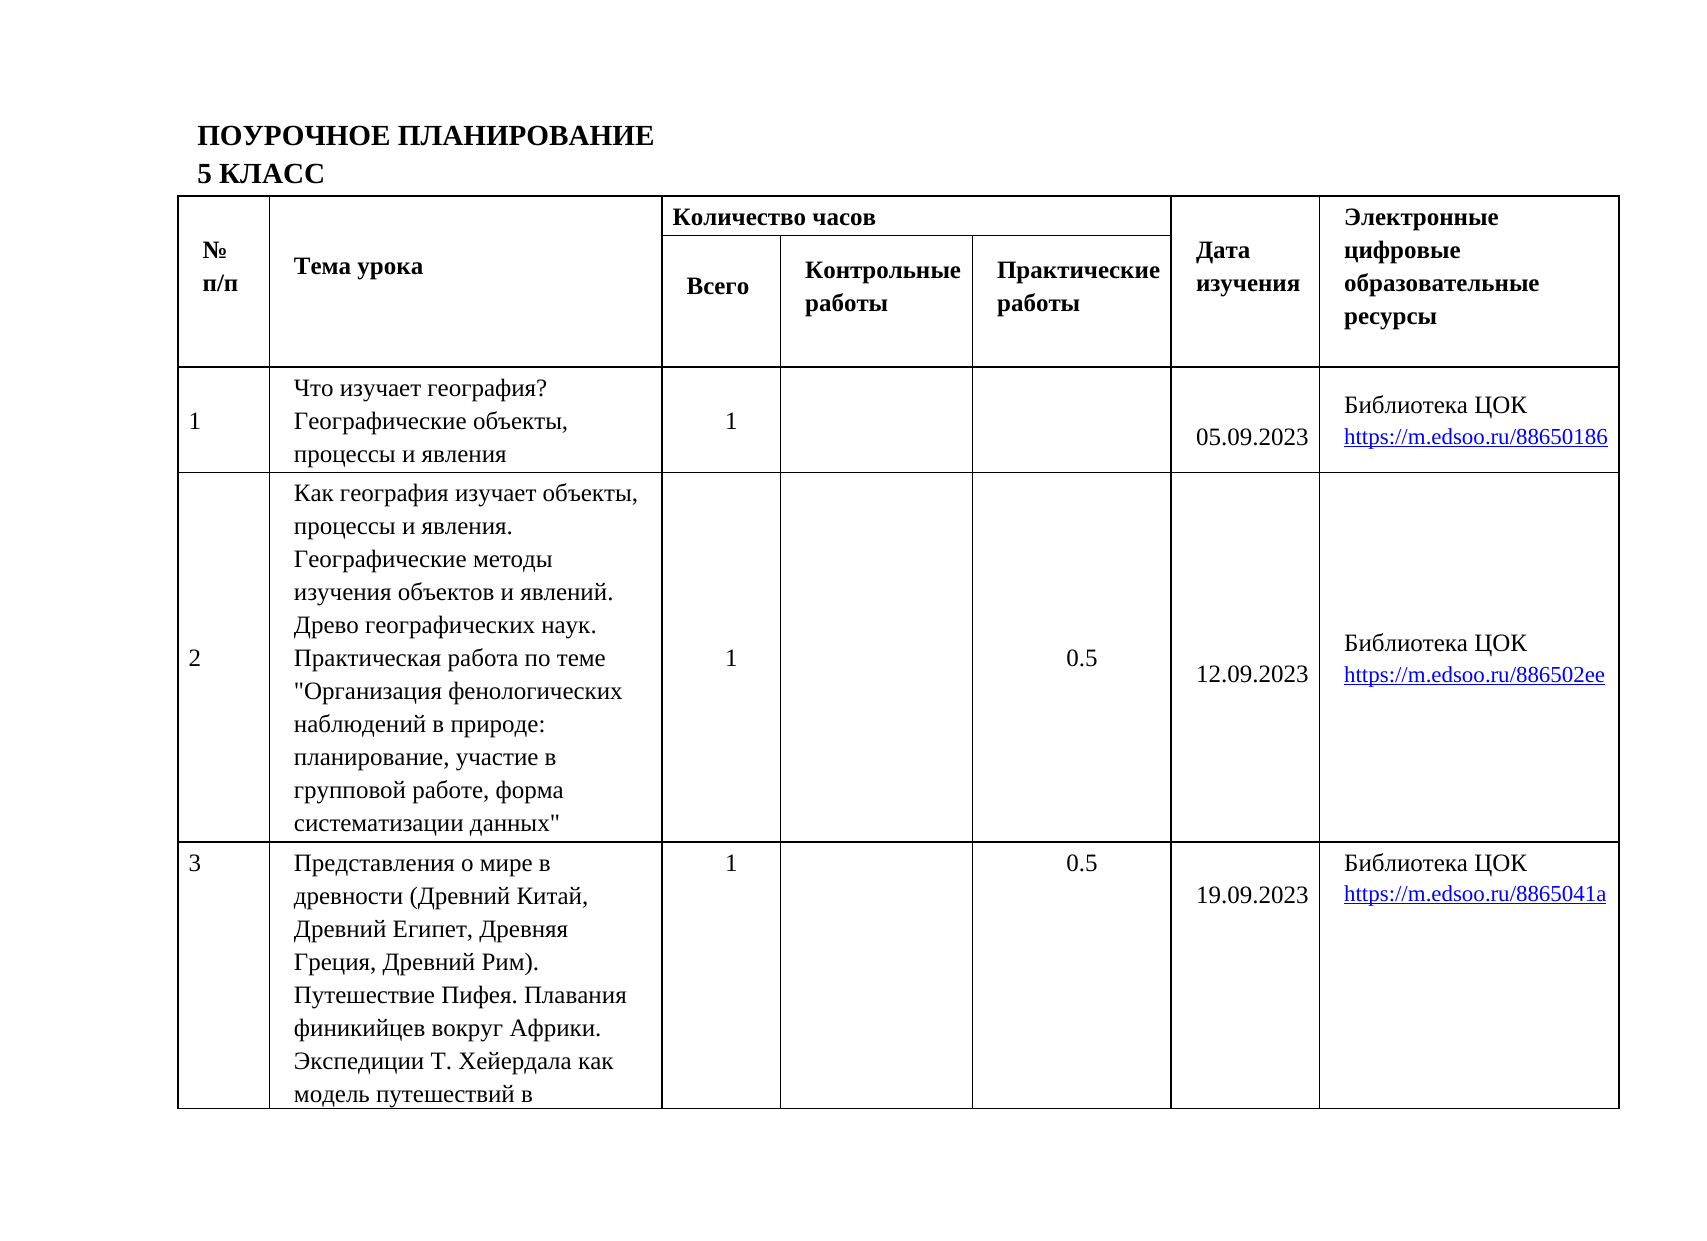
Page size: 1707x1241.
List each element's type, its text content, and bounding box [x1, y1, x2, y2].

table_cell [781, 843, 972, 1108]
table_cell Как география изучает объекты, процессы и явления. Географические методы изучения объектов и явлений. Древо географических наук. Практическая работа по теме "Организация фенологических наблюдений в природе: планирование, участие в групповой работе, форма систематизации данных" [270, 473, 661, 841]
table_cell [973, 368, 1170, 471]
table_cell Библиотека ЦОК https://m.edsoo.ru/886502ee [1320, 473, 1618, 841]
table_header № п/п [179, 197, 269, 366]
table_cell Библиотека ЦОК https://m.edsoo.ru/88650186 [1320, 368, 1618, 471]
table_cell 1 [663, 843, 780, 1108]
table_cell Практические работы [973, 236, 1170, 366]
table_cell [1320, 843, 1618, 1108]
table_cell 2 [179, 473, 269, 841]
table_cell 1 [663, 473, 780, 841]
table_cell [270, 843, 661, 1108]
table_cell Контрольные работы [781, 236, 972, 366]
table_header Дата изучения [1172, 197, 1319, 366]
table_cell 3 [179, 843, 269, 1108]
table_cell Что изучает география? Географические объекты, процессы и явления [270, 368, 661, 471]
table_cell Всего [663, 236, 780, 366]
table_header Количество часов [663, 197, 1170, 234]
table_cell [781, 368, 972, 471]
table_cell 0.5 [973, 843, 1170, 1108]
text ПОУРОЧНОЕ ПЛАНИРОВАНИЕ [190, 118, 1618, 152]
table_cell [781, 473, 972, 841]
table_cell 19.09.2023 [1172, 843, 1319, 1108]
table_cell 1 [663, 368, 780, 471]
text 5 КЛАСС [190, 157, 1618, 190]
table_cell 1 [179, 368, 269, 471]
table_cell 05.09.2023 [1172, 368, 1319, 471]
table_header Тема урока [270, 197, 661, 366]
table_cell 12.09.2023 [1172, 473, 1319, 841]
table_cell 0.5 [973, 473, 1170, 841]
table_header Электронные цифровые образовательные ресурсы [1320, 197, 1618, 366]
